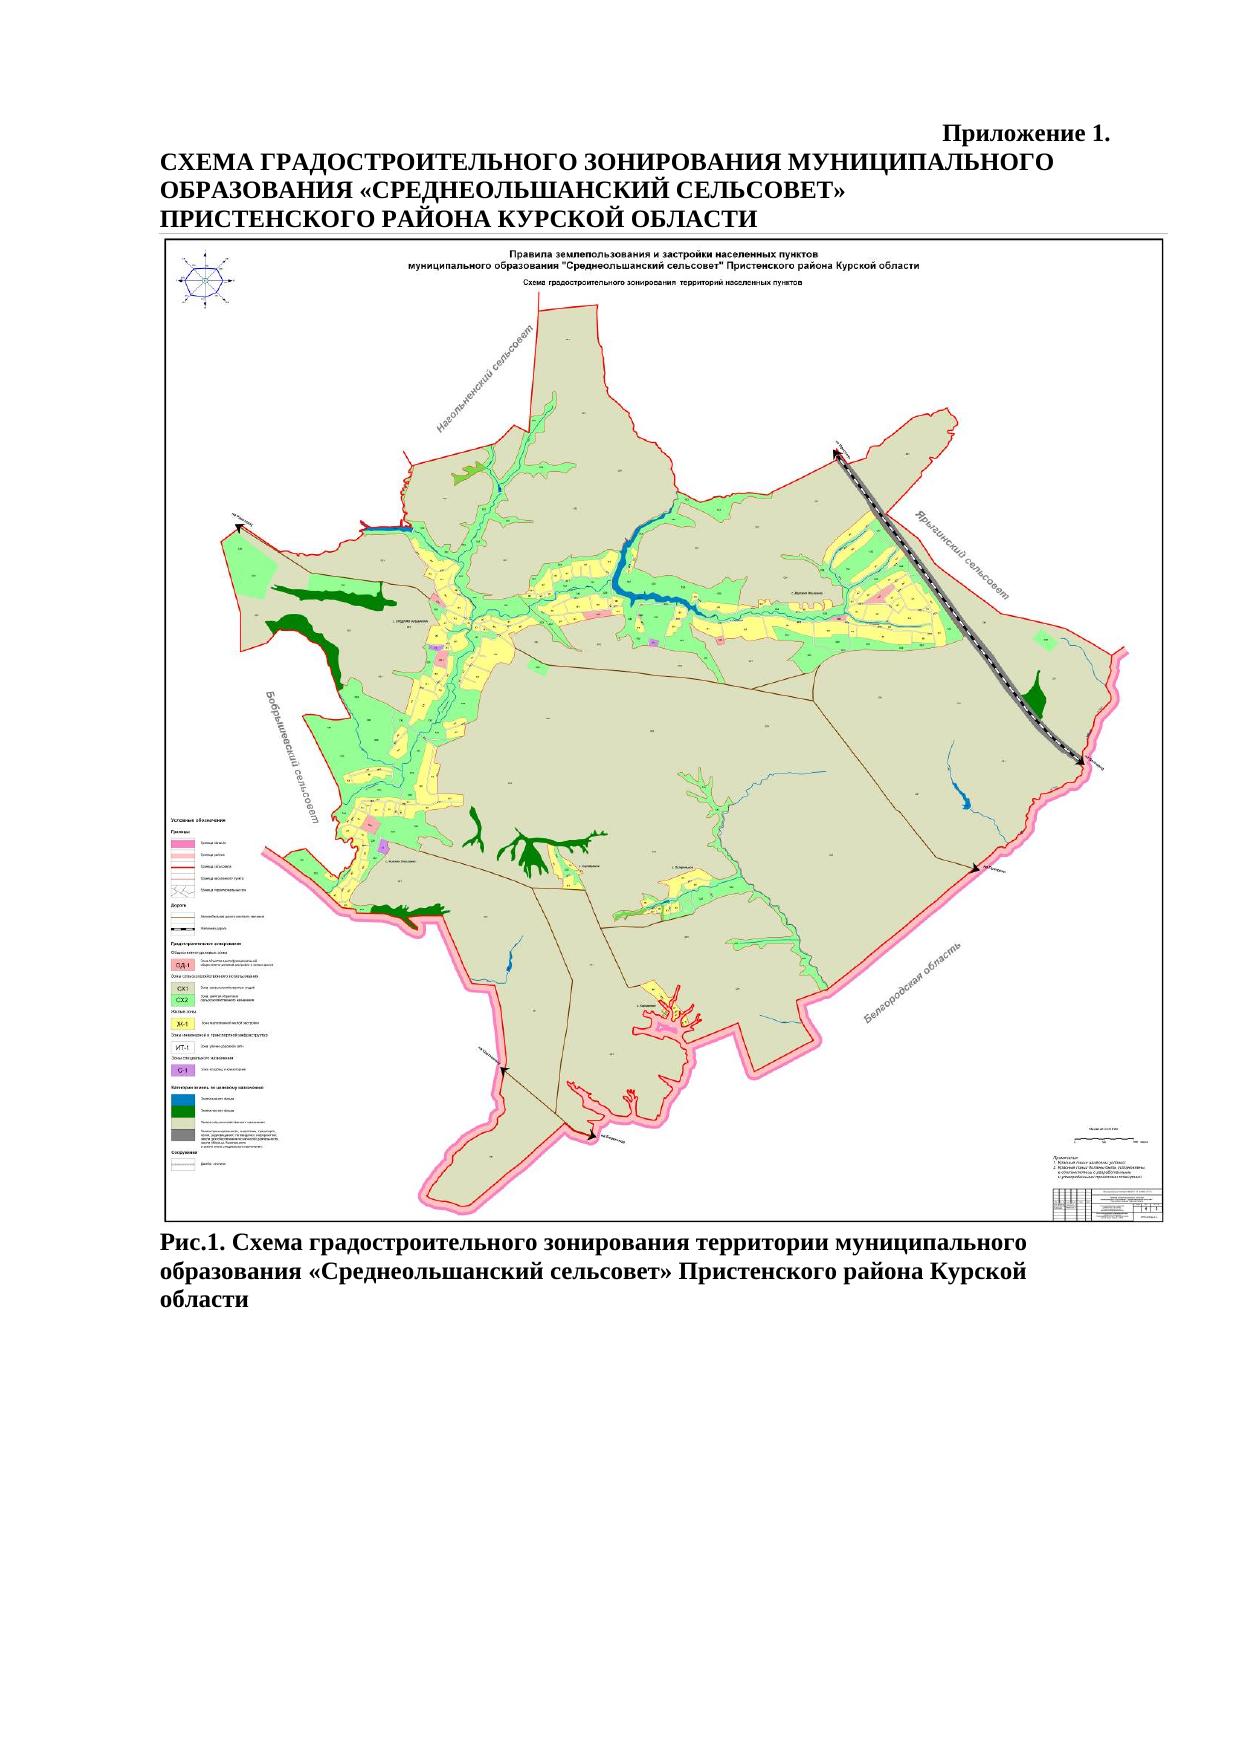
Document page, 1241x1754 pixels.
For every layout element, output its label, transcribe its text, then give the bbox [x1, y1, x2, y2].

text Рис.1. Схема градостроительного зонирования территории муниципального образования «Среднеольшанский сельсовет» Пристенского района Курской области [159, 1227, 1110, 1313]
text СХЕМА ГРАДОСТРОИТЕЛЬНОГО ЗОНИРОВАНИЯ МУНИЦИПАЛЬНОГО ОБРАЗОВАНИЯ «СРЕДНЕОЛЬШАНСКИЙ СЕЛЬСОВЕТ» [159, 147, 1110, 204]
text Приложение 1. [159, 118, 1110, 147]
picture [159, 233, 1168, 1227]
text ПРИСТЕНСКОГО РАЙОНА КУРСКОЙ ОБЛАСТИ [159, 204, 1110, 233]
